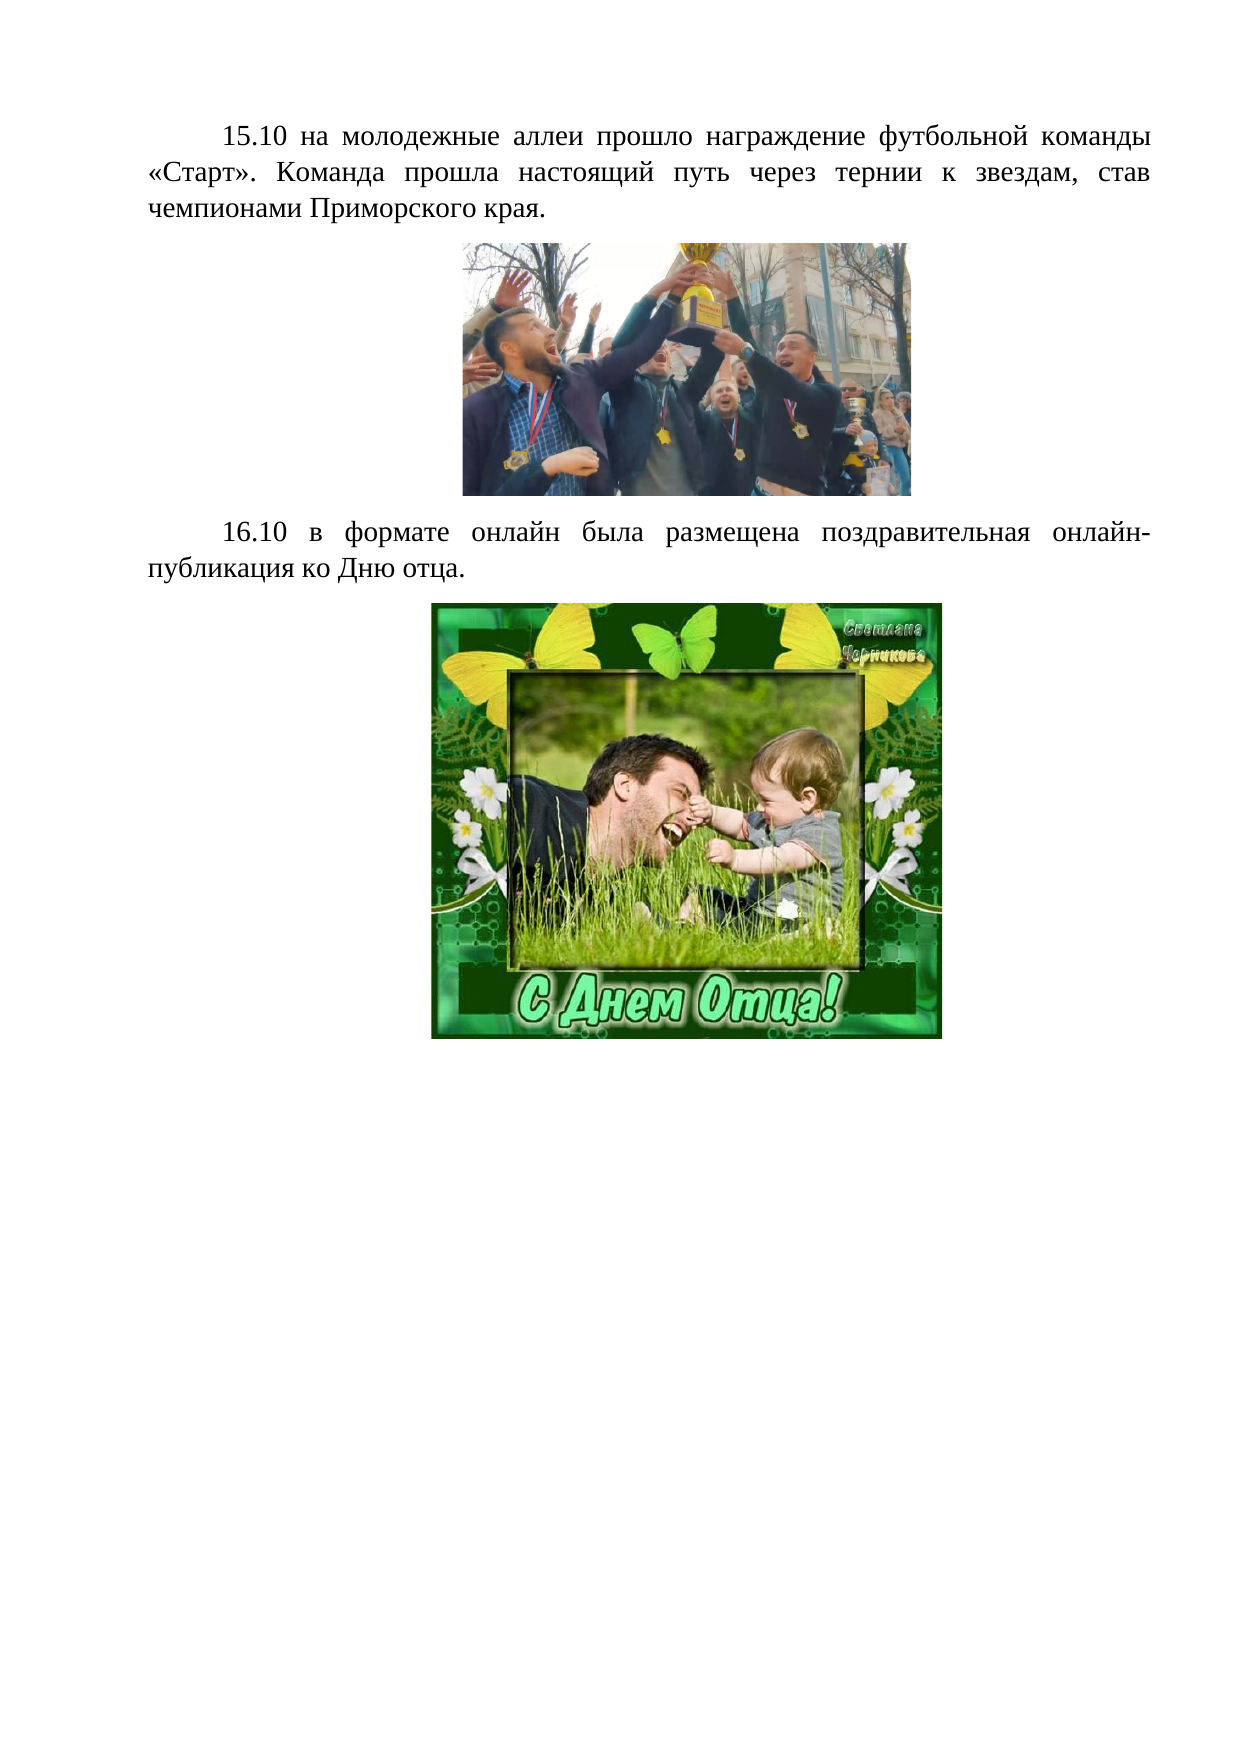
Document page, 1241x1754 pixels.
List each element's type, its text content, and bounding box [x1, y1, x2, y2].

picture [431, 603, 943, 1039]
picture [462, 243, 912, 496]
text 15.10 на молодежные аллеи прошло награждение футбольной команды «Старт». Команда прошла настоящий путь через тернии к звездам, став чемпионами Приморского края. [148, 118, 1152, 224]
text 16.10 в формате онлайн была размещена поздравительная онлайн- публикация ко Дню отца. [148, 514, 1152, 584]
